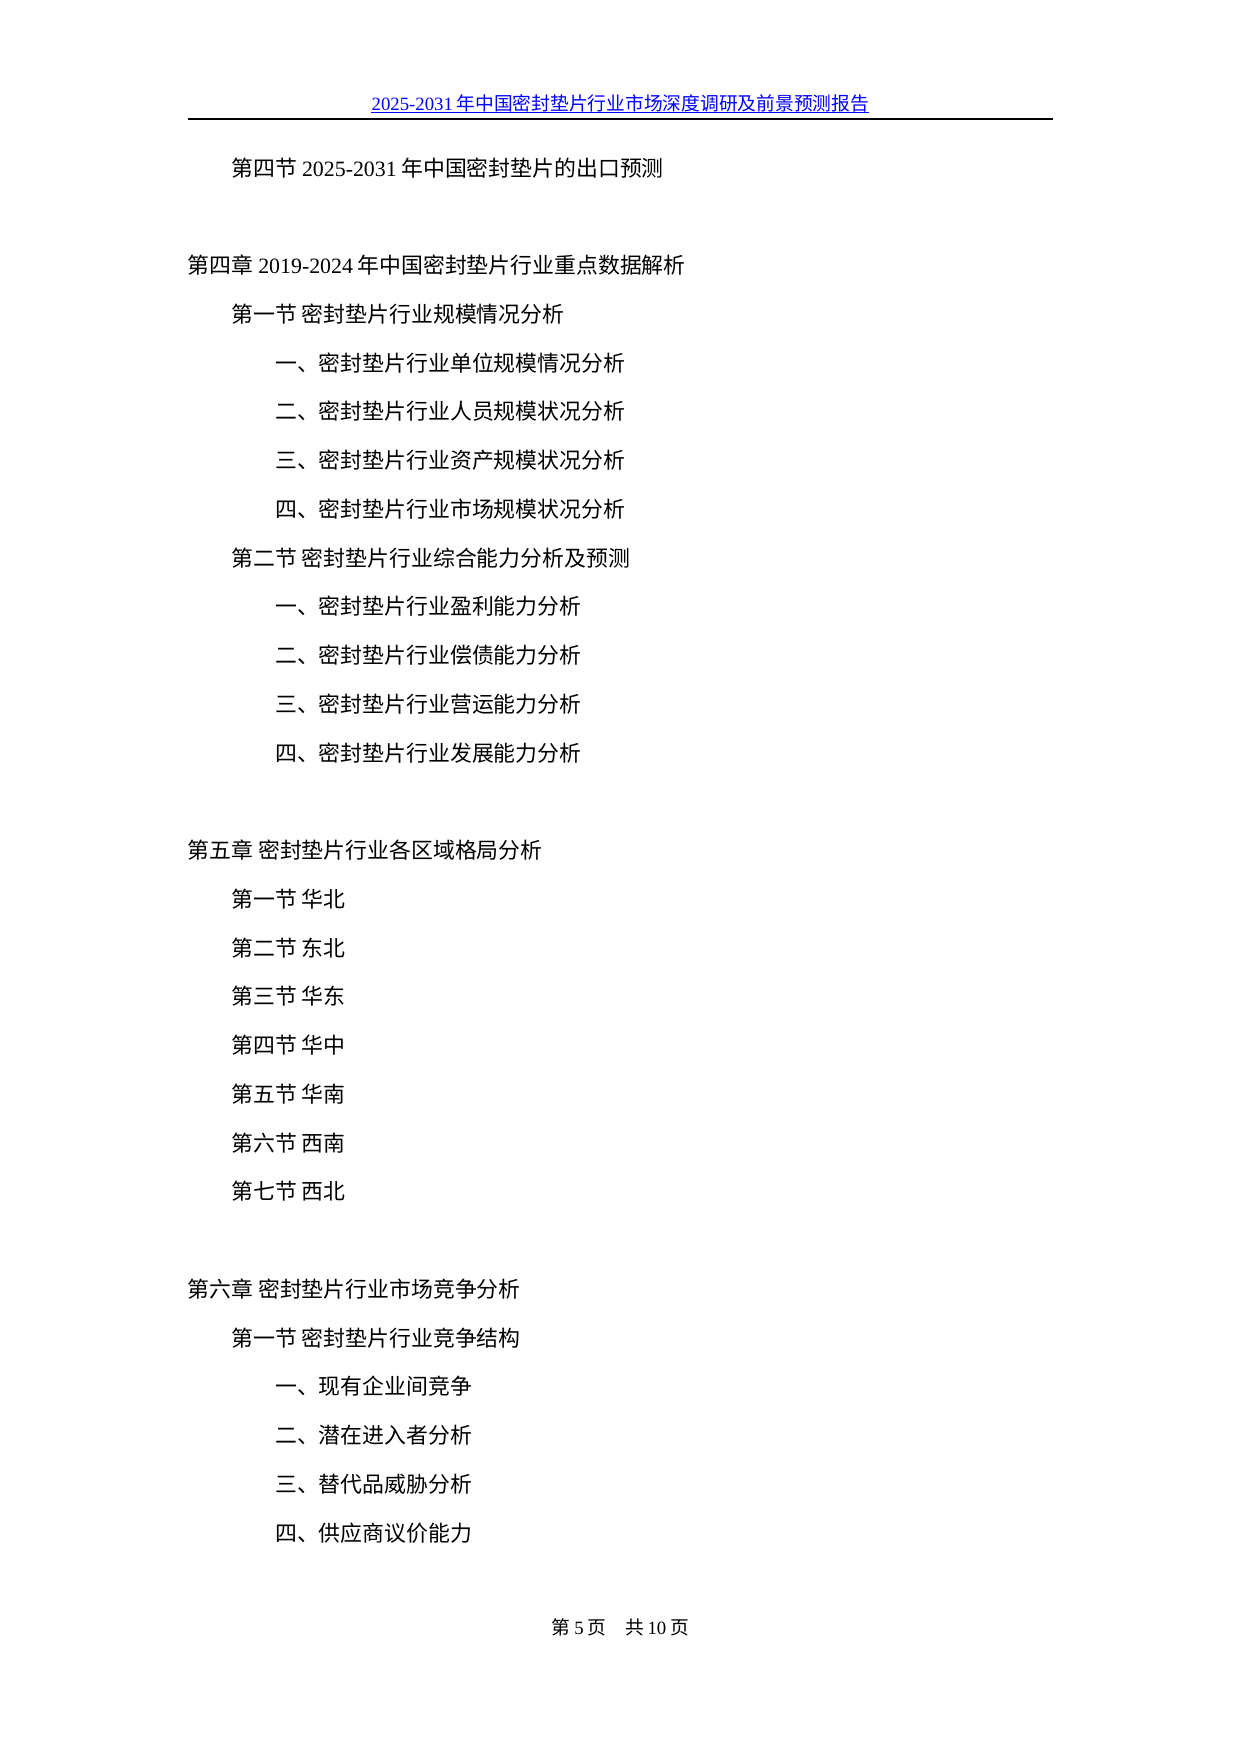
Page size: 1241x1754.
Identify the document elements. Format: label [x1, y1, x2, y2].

text [187, 150, 1053, 1548]
